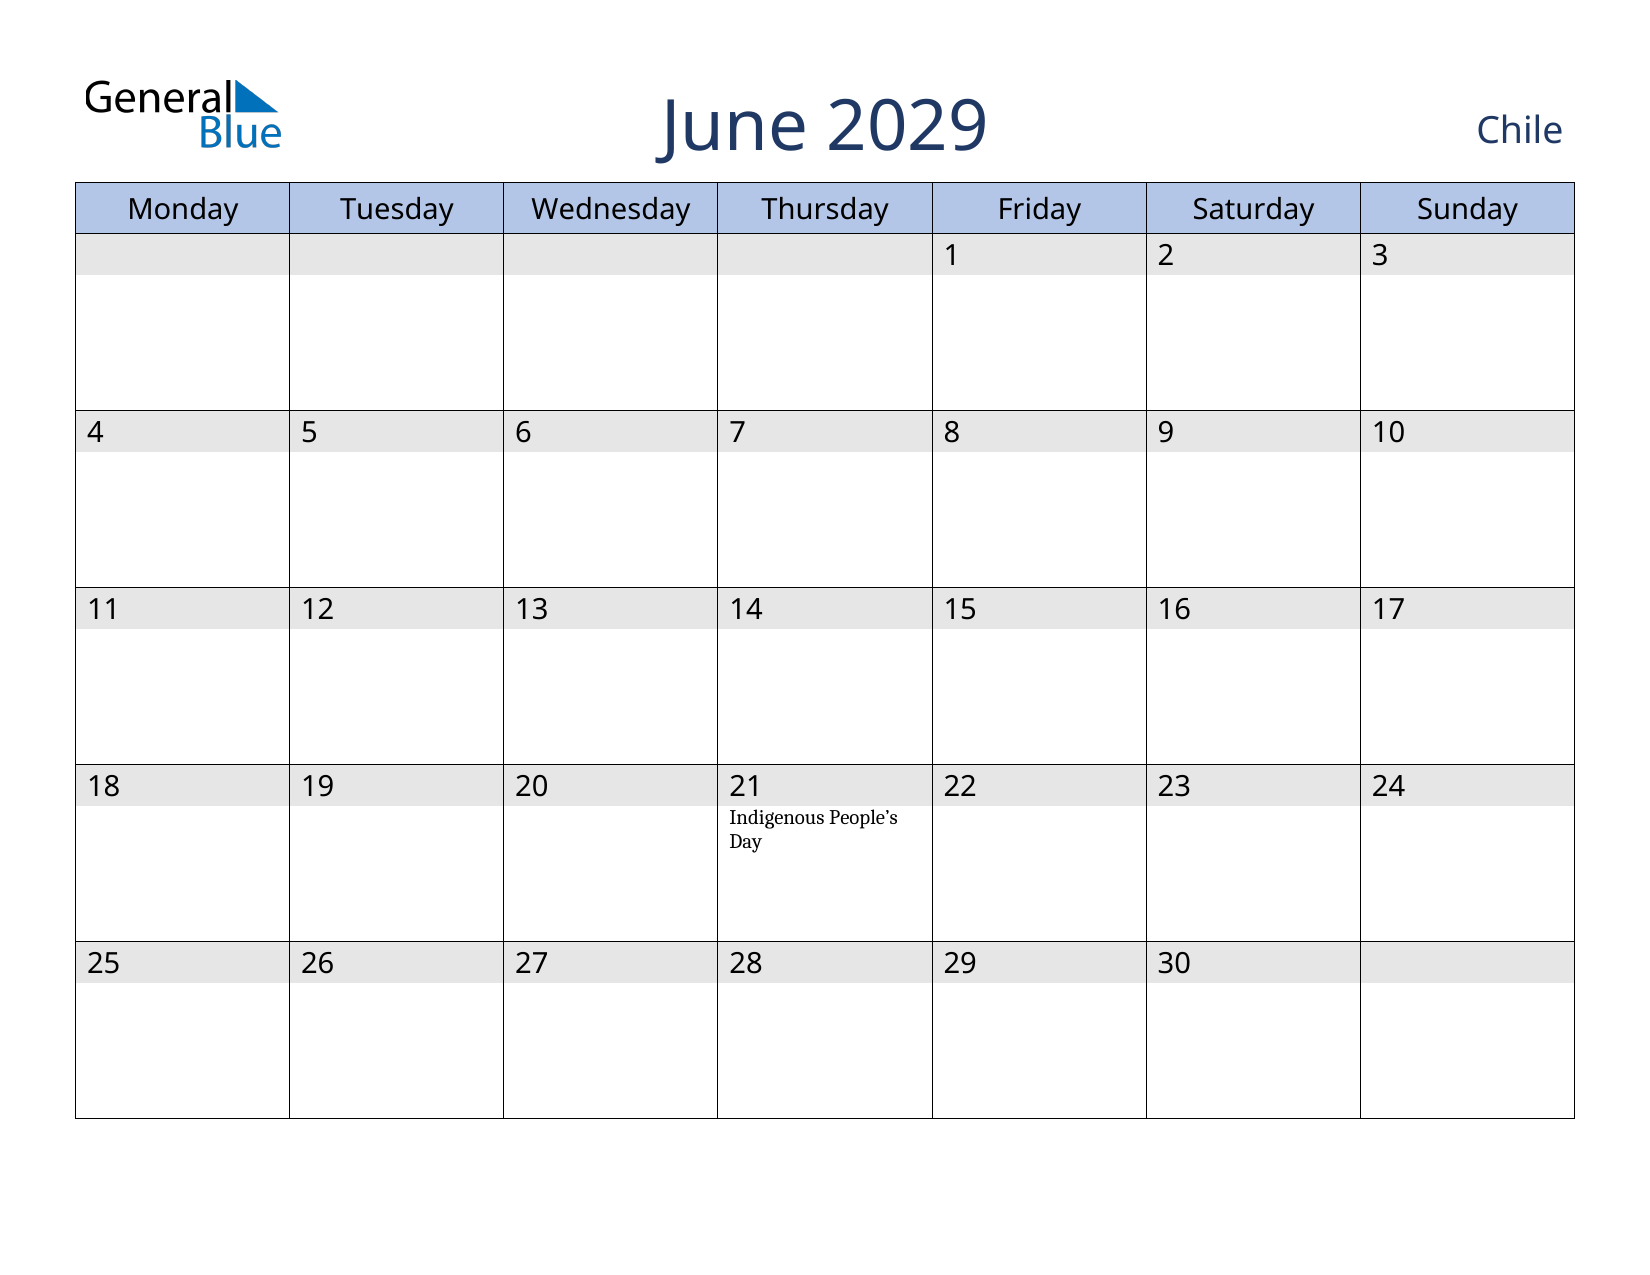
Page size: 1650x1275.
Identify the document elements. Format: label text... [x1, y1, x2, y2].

table_cell [933, 275, 1146, 410]
table_cell [504, 806, 717, 941]
table_cell [1361, 942, 1574, 983]
picture [86, 80, 281, 148]
table_cell [290, 452, 503, 587]
table_header June 2029 [504, 75, 1146, 182]
table_cell Sunday [1361, 183, 1574, 233]
table_cell Friday [933, 183, 1146, 233]
table_cell [1147, 983, 1360, 1118]
table_cell 1 [933, 234, 1146, 275]
table_cell 7 [718, 411, 932, 452]
table_cell [933, 452, 1146, 587]
table_cell 3 [1361, 234, 1574, 275]
table_cell [1361, 275, 1574, 410]
table_cell 17 [1361, 588, 1574, 629]
table_cell [933, 983, 1146, 1118]
table_cell 2 [1147, 234, 1360, 275]
table_cell [718, 452, 932, 587]
table_cell 20 [504, 765, 717, 806]
table_cell Thursday [718, 183, 932, 233]
table_cell Wednesday [504, 183, 717, 233]
table_cell 28 [718, 942, 932, 983]
table_cell [1361, 629, 1574, 764]
table_cell 11 [76, 588, 289, 629]
table_cell [76, 983, 289, 1118]
table_cell [718, 275, 932, 410]
table_cell [76, 452, 289, 587]
table_cell 19 [290, 765, 503, 806]
table_cell [504, 629, 717, 764]
table_cell 23 [1147, 765, 1360, 806]
table_cell Monday [76, 183, 289, 233]
table_header [76, 75, 503, 182]
table_cell 14 [718, 588, 932, 629]
table_cell 27 [504, 942, 717, 983]
table_cell [76, 806, 289, 941]
table_cell [1147, 629, 1360, 764]
table_cell [1361, 806, 1574, 941]
table_cell Tuesday [290, 183, 503, 233]
table_cell [1361, 983, 1574, 1118]
table_cell [290, 806, 503, 941]
table_cell [1361, 452, 1574, 587]
table_cell 18 [76, 765, 289, 806]
table_cell [718, 983, 932, 1118]
table_cell 8 [933, 411, 1146, 452]
table_cell [504, 452, 717, 587]
table_cell [504, 983, 717, 1118]
table_cell [1147, 452, 1360, 587]
table_cell [290, 983, 503, 1118]
table_cell 30 [1147, 942, 1360, 983]
table_cell 10 [1361, 411, 1574, 452]
table_header Chile [1146, 75, 1574, 182]
table_cell 9 [1147, 411, 1360, 452]
table_cell [290, 275, 503, 410]
table_cell [504, 275, 717, 410]
table_cell 21 [718, 765, 932, 806]
table_cell [76, 275, 289, 410]
table_cell [1147, 275, 1360, 410]
table_cell [718, 234, 932, 275]
table_cell 16 [1147, 588, 1360, 629]
table_cell [933, 629, 1146, 764]
table_cell 12 [290, 588, 503, 629]
table_cell Indigenous People’s Day [718, 806, 932, 941]
table_cell [76, 234, 289, 275]
table_cell [718, 629, 932, 764]
table_cell 15 [933, 588, 1146, 629]
table_cell 24 [1361, 765, 1574, 806]
table_cell [76, 629, 289, 764]
table_cell 25 [76, 942, 289, 983]
table_cell [1147, 806, 1360, 941]
table_cell [504, 234, 717, 275]
table_cell Saturday [1147, 183, 1360, 233]
table_cell 5 [290, 411, 503, 452]
table_cell 22 [933, 765, 1146, 806]
table_cell 6 [504, 411, 717, 452]
table_cell [290, 234, 503, 275]
table_cell 4 [76, 411, 289, 452]
table_cell [933, 806, 1146, 941]
table_cell 13 [504, 588, 717, 629]
table_cell 26 [290, 942, 503, 983]
table_cell 29 [933, 942, 1146, 983]
table_cell [290, 629, 503, 764]
